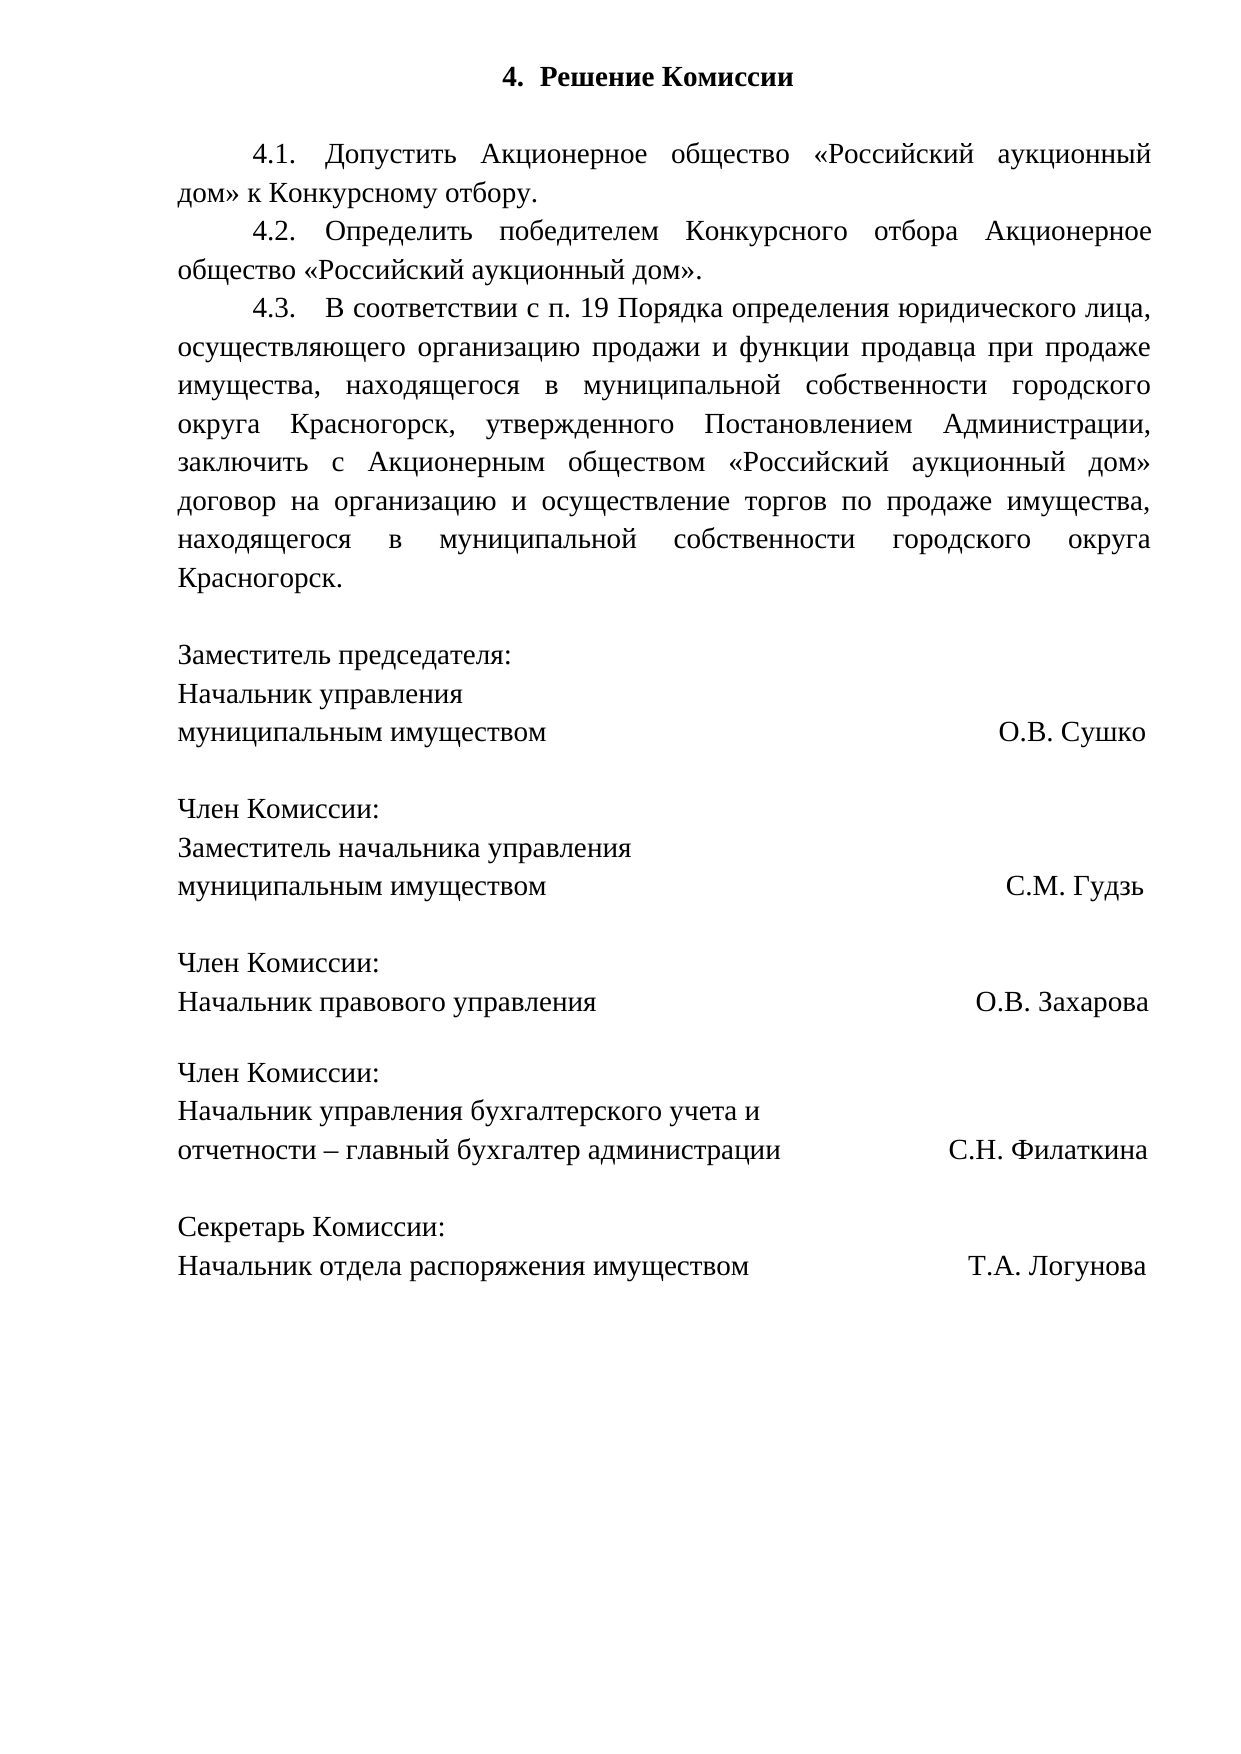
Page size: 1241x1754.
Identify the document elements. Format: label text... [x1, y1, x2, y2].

text отчетности – главный бухгалтер администрации С.Н. Филаткина [177, 1132, 1152, 1166]
list В соответствии с п. 19 Порядка определения юридического лица, осуществляющего организацию продажи и функции продавца при продаже имущества, находящегося в муниципальной собственности городского округа Красногорск, утвержденного Постановлением Администрации, заключить с Акционерным обществом «Российский аукционный дом» договор на организацию и осуществление торгов по продаже имущества, находящегося в муниципальной собственности городского округа Красногорск. [177, 290, 1152, 594]
list Решение Комиссии [502, 59, 1152, 93]
text Начальник отдела распоряжения имуществом Т.А. Логунова [177, 1248, 1152, 1281]
text Секретарь Комиссии: [177, 1209, 1152, 1243]
text Начальник правового управления О.В. Захарова [177, 984, 1152, 1018]
text Заместитель председателя: [177, 637, 1152, 671]
text Заместитель начальника управления [177, 830, 1152, 863]
text муниципальным имуществом С.М. Гудзь [177, 868, 1152, 902]
text Начальник управления бухгалтерского учета и [177, 1093, 1152, 1127]
text Начальник управления [177, 676, 1152, 709]
list Допустить Акционерное общество «Российский аукционный дом» к Конкурсному отбору. [177, 136, 1152, 208]
text Член Комиссии: [177, 791, 1152, 825]
text муниципальным имуществом О.В. Сушко [177, 714, 1152, 748]
text Член Комиссии: [177, 1055, 1152, 1088]
text Член Комиссии: [177, 946, 1152, 979]
list Определить победителем Конкурсного отбора Акционерное общество «Российский аукционный дом». [177, 213, 1152, 285]
